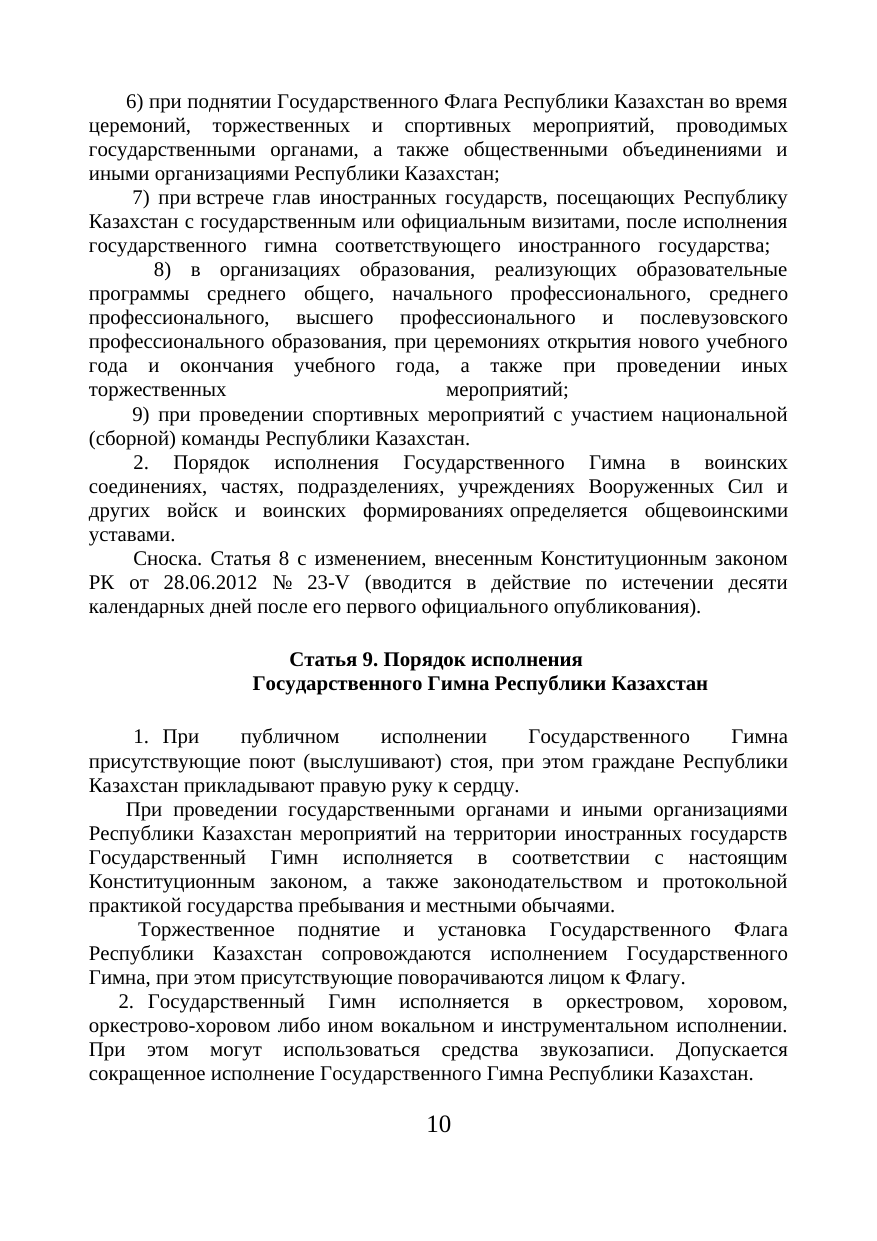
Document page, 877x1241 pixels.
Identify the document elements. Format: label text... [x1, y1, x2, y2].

text 7) при встрече глав иностранных государств, посещающих Республику Казахстан с государственным или официальным визитами, после исполнения государственного гимна соответствующего иностранного государства; 8) в организациях образования, реализующих образовательные программы среднего общего, начального профессионального, среднего профессионального, высшего профессионального и послевузовского профессионального образования, при церемониях открытия нового учебного года и окончания учебного года, а также при проведении иных торжественных мероприятий; 9) при проведении спортивных мероприятий с участием национальной (сборной) команды Республики Казахстан. [89, 185, 788, 449]
text Торжественное поднятие и установка Государственного Флага Республики Казахстан сопровождаются исполнением Государственного Гимна, при этом присутствующие поворачиваются лицом к Флагу. [89, 917, 788, 989]
text 6) при поднятии Государственного Флага Республики Казахстан во время церемоний, торжественных и спортивных мероприятий, проводимых государственными органами, а также общественными объединениями и иными организациями Республики Казахстан; [89, 89, 788, 185]
text При проведении государственными органами и иными организациями Республики Казахстан мероприятий на территории иностранных государств Государственный Гимн исполняется в соответствии с настоящим Конституционным законом, а также законодательством и протокольной практикой государства пребывания и местными обычаями. [89, 797, 788, 917]
list Государственный Гимн исполняется в оркестровом, хоровом, оркестрово-хоровом либо ином вокальном и инструментальном исполнении. При этом могут использоваться средства звукозаписи. Допускается сокращенное исполнение Государственного Гимна Республики Казахстан. [89, 989, 788, 1085]
text Статья 9. Порядок исполнения Государственного Гимна Республики Казахстан [89, 647, 788, 695]
list При публичном исполнении Государственного Гимна присутствующие поют (выслушивают) стоя, при этом граждане Республики Казахстан прикладывают правую руку к сердцу. [89, 724, 788, 797]
text 2. Порядок исполнения Государственного Гимна в воинских соединениях, частях, подразделениях, учреждениях Вооруженных Сил и других войск и воинских формированиях определяется общевоинскими уставами. [89, 449, 788, 546]
text Сноска. Статья 8 с изменением, внесенным Конституционным законом РК от 28.06.2012 № 23-V (вводится в действие по истечении десяти календарных дней после его первого официального опубликования). [89, 546, 788, 618]
